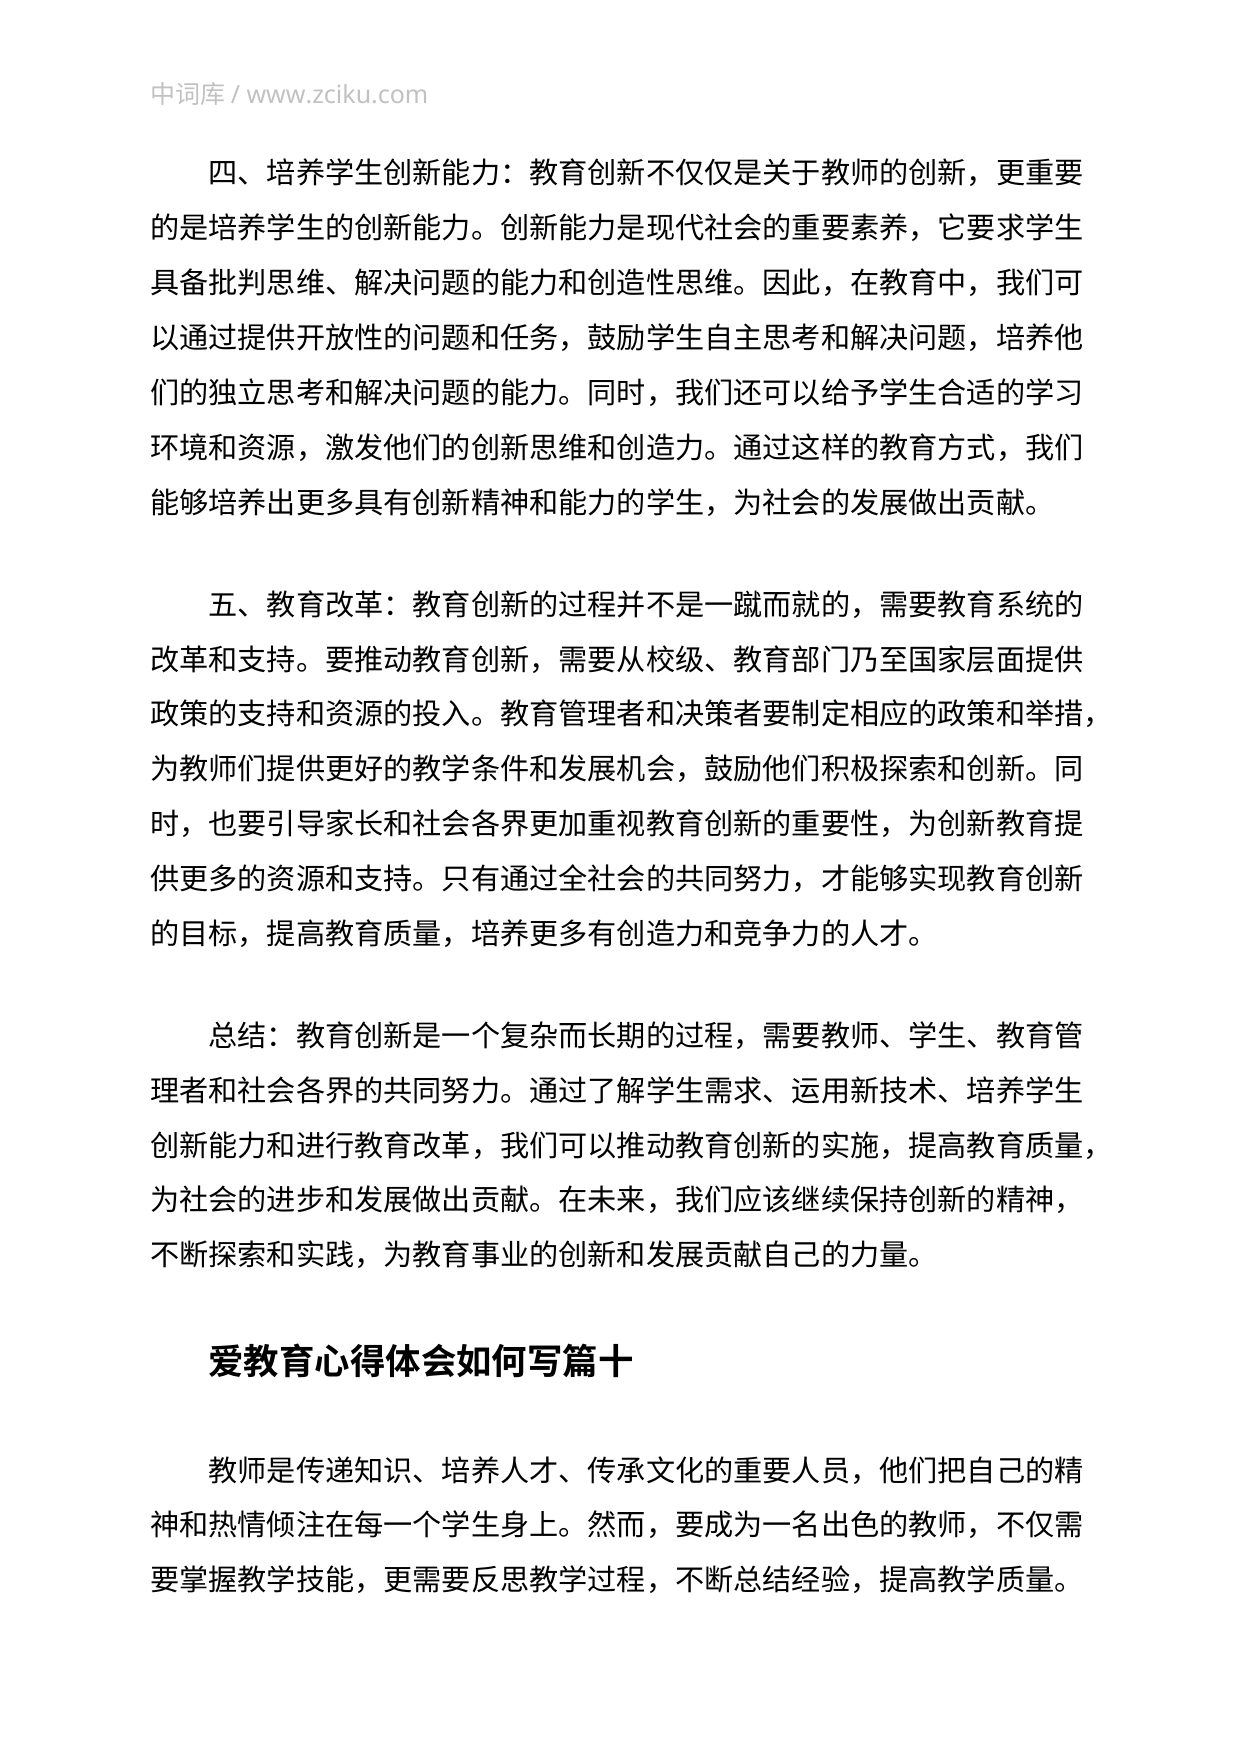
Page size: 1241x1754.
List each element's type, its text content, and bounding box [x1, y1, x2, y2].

text 四、培养学生创新能力：教育创新不仅仅是关于教师的创新，更重要的是培养学生的创新能力。创新能力是现代社会的重要素养，它要求学生具备批判思维、解决问题的能力和创造性思维。因此，在教育中，我们可以通过提供开放性的问题和任务，鼓励学生自主思考和解决问题，培养他们的独立思考和解决问题的能力。同时，我们还可以给予学生合适的学习环境和资源，激发他们的创新思维和创造力。通过这样的教育方式，我们能够培养出更多具有创新精神和能力的学生，为社会的发展做出贡献。 [150, 150, 1090, 522]
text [150, 1447, 1090, 1599]
text 总结：教育创新是一个复杂而长期的过程，需要教师、学生、教育管理者和社会各界的共同努力。通过了解学生需求、运用新技术、培养学生创新能力和进行教育改革，我们可以推动教育创新的实施，提高教育质量，为社会的进步和发展做出贡献。在未来，我们应该继续保持创新的精神，不断探索和实践，为教育事业的创新和发展贡献自己的力量。 [150, 1012, 1090, 1274]
text 爱教育心得体会如何写篇十 [150, 1334, 1090, 1385]
text 五、教育改革：教育创新的过程并不是一蹴而就的，需要教育系统的改革和支持。要推动教育创新，需要从校级、教育部门乃至国家层面提供政策的支持和资源的投入。教育管理者和决策者要制定相应的政策和举措，为教师们提供更好的教学条件和发展机会，鼓励他们积极探索和创新。同时，也要引导家长和社会各界更加重视教育创新的重要性，为创新教育提供更多的资源和支持。只有通过全社会的共同努力，才能够实现教育创新的目标，提高教育质量，培养更多有创造力和竞争力的人才。 [150, 581, 1090, 953]
